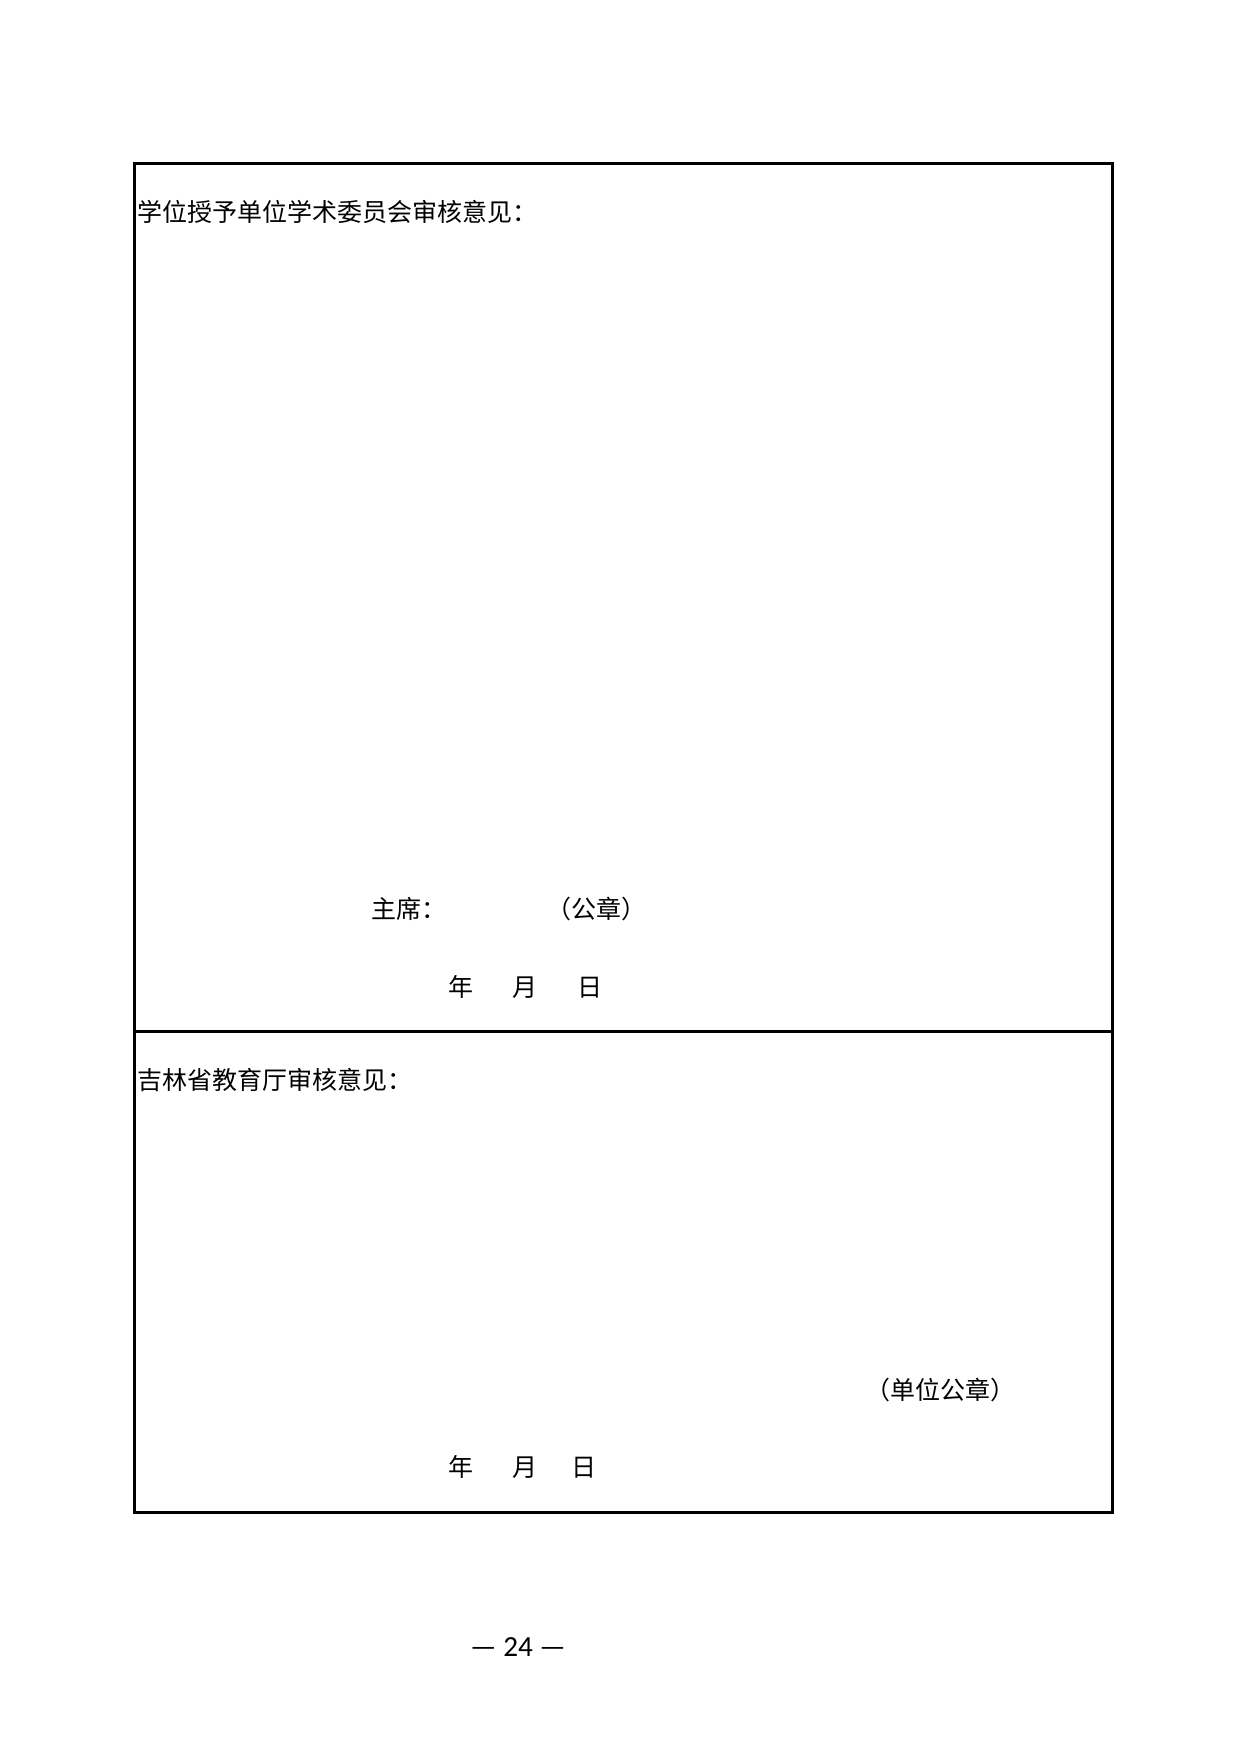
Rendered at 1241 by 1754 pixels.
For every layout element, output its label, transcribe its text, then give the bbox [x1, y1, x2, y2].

table_cell 学位授予单位学术委员会审核意见： 主席： （公章） 年 月 日 [136, 165, 1111, 1030]
table_cell 吉林省教育厅审核意见： （单位公章） 年 月 日 [136, 1033, 1111, 1511]
